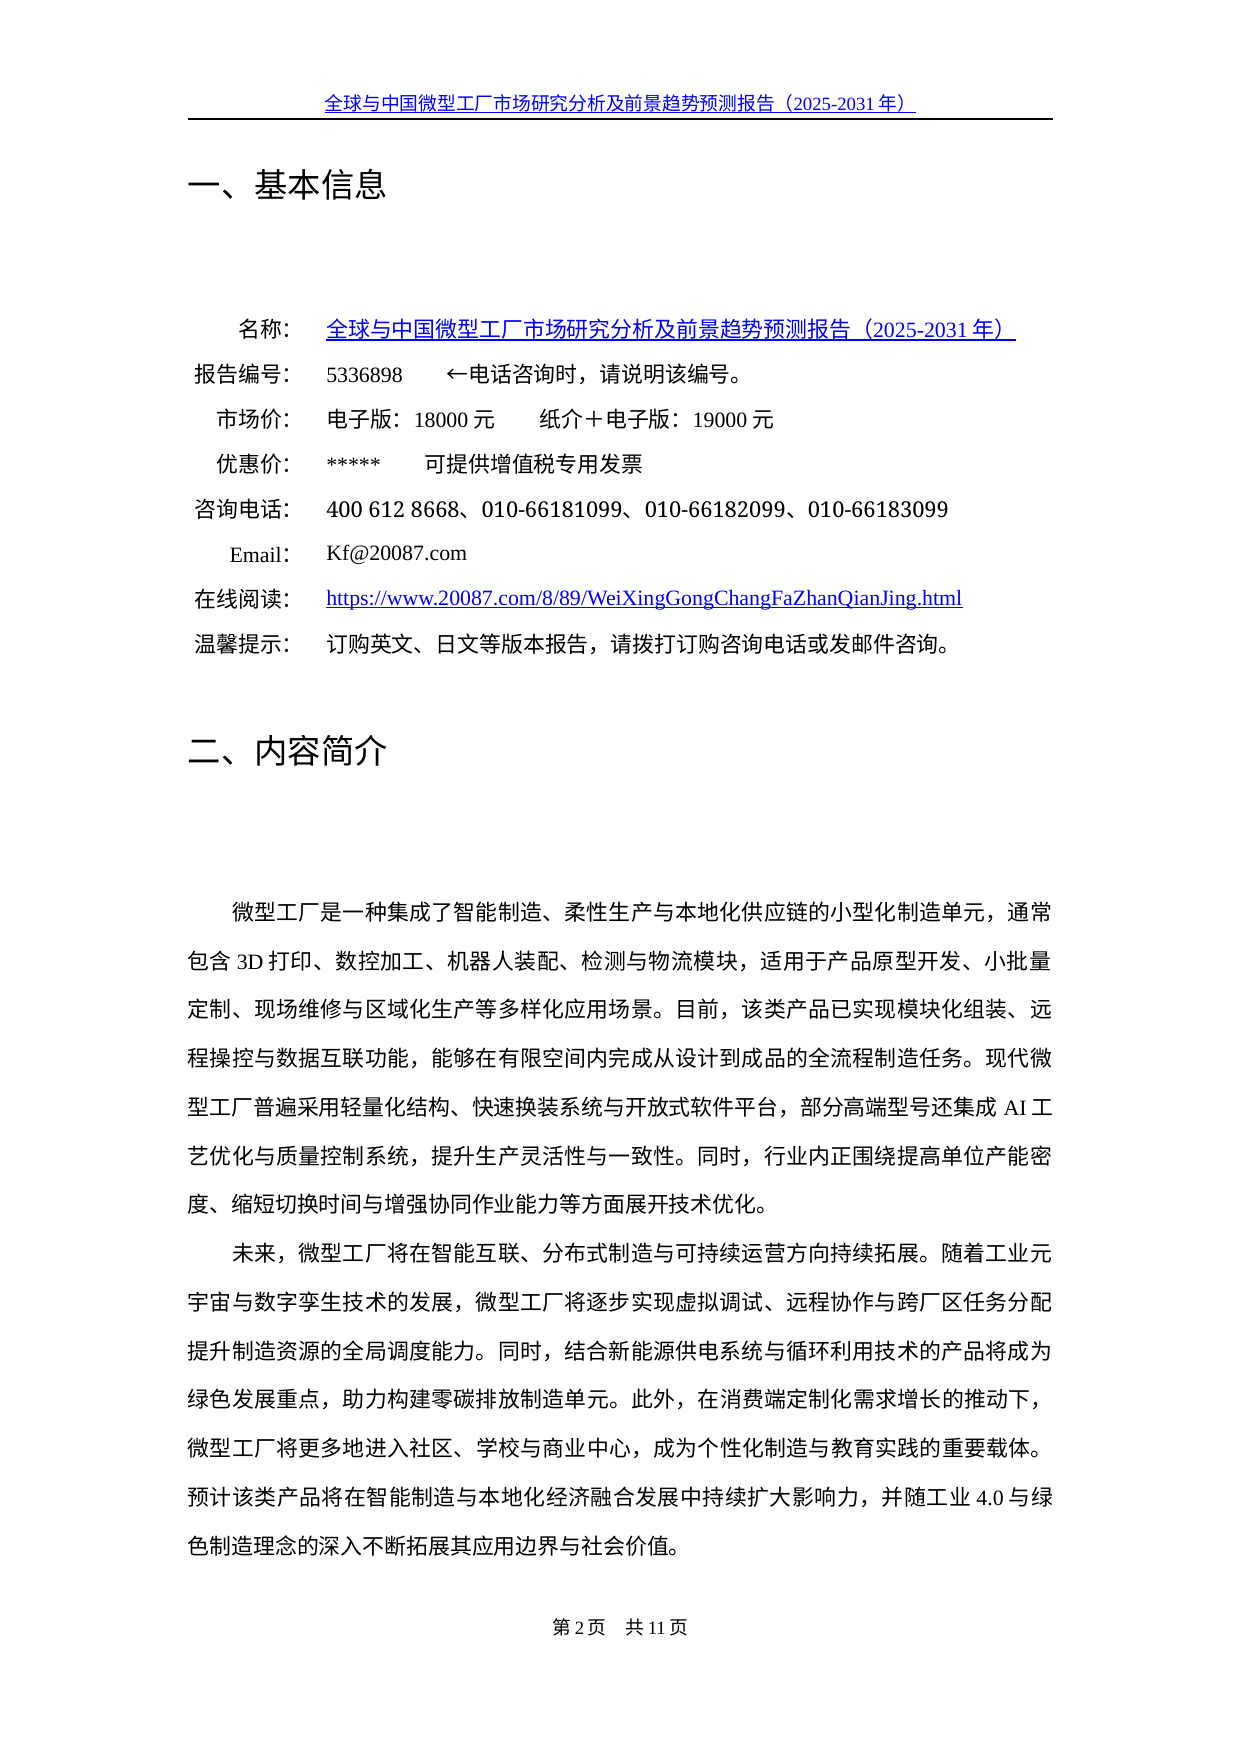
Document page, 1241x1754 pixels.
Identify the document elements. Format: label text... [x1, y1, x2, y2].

table_cell Kf@20087.com [315, 537, 1073, 582]
table_cell 市场价： [167, 402, 315, 447]
table_cell 优惠价： [167, 447, 315, 492]
table_cell 电子版：18000 元 纸介＋电子版：19000 元 [315, 402, 1073, 447]
table_cell Email： [167, 537, 315, 582]
table_cell 在线阅读： [167, 582, 315, 627]
table_header 名称： [167, 312, 315, 357]
table_cell 5336898 ←电话咨询时，请说明该编号。 [315, 357, 1073, 402]
table_cell ***** 可提供增值税专用发票 [315, 447, 1073, 492]
table_cell [315, 582, 1073, 627]
table_cell 400 612 8668、010-66181099、010-66182099、010-66183099 [315, 492, 1073, 537]
table_cell 报告编号： [167, 357, 315, 402]
title 一、基本信息 [187, 150, 1053, 215]
table_header 全球与中国微型工厂市场研究分析及前景趋势预测报告（2025-2031年） [315, 312, 1073, 357]
title 二、内容简介 [187, 717, 1053, 782]
table_cell 温馨提示： [167, 627, 315, 672]
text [187, 894, 1053, 1561]
table_cell 订购英文、日文等版本报告，请拨打订购咨询电话或发邮件咨询。 [315, 627, 1073, 672]
table_cell 咨询电话： [167, 492, 315, 537]
